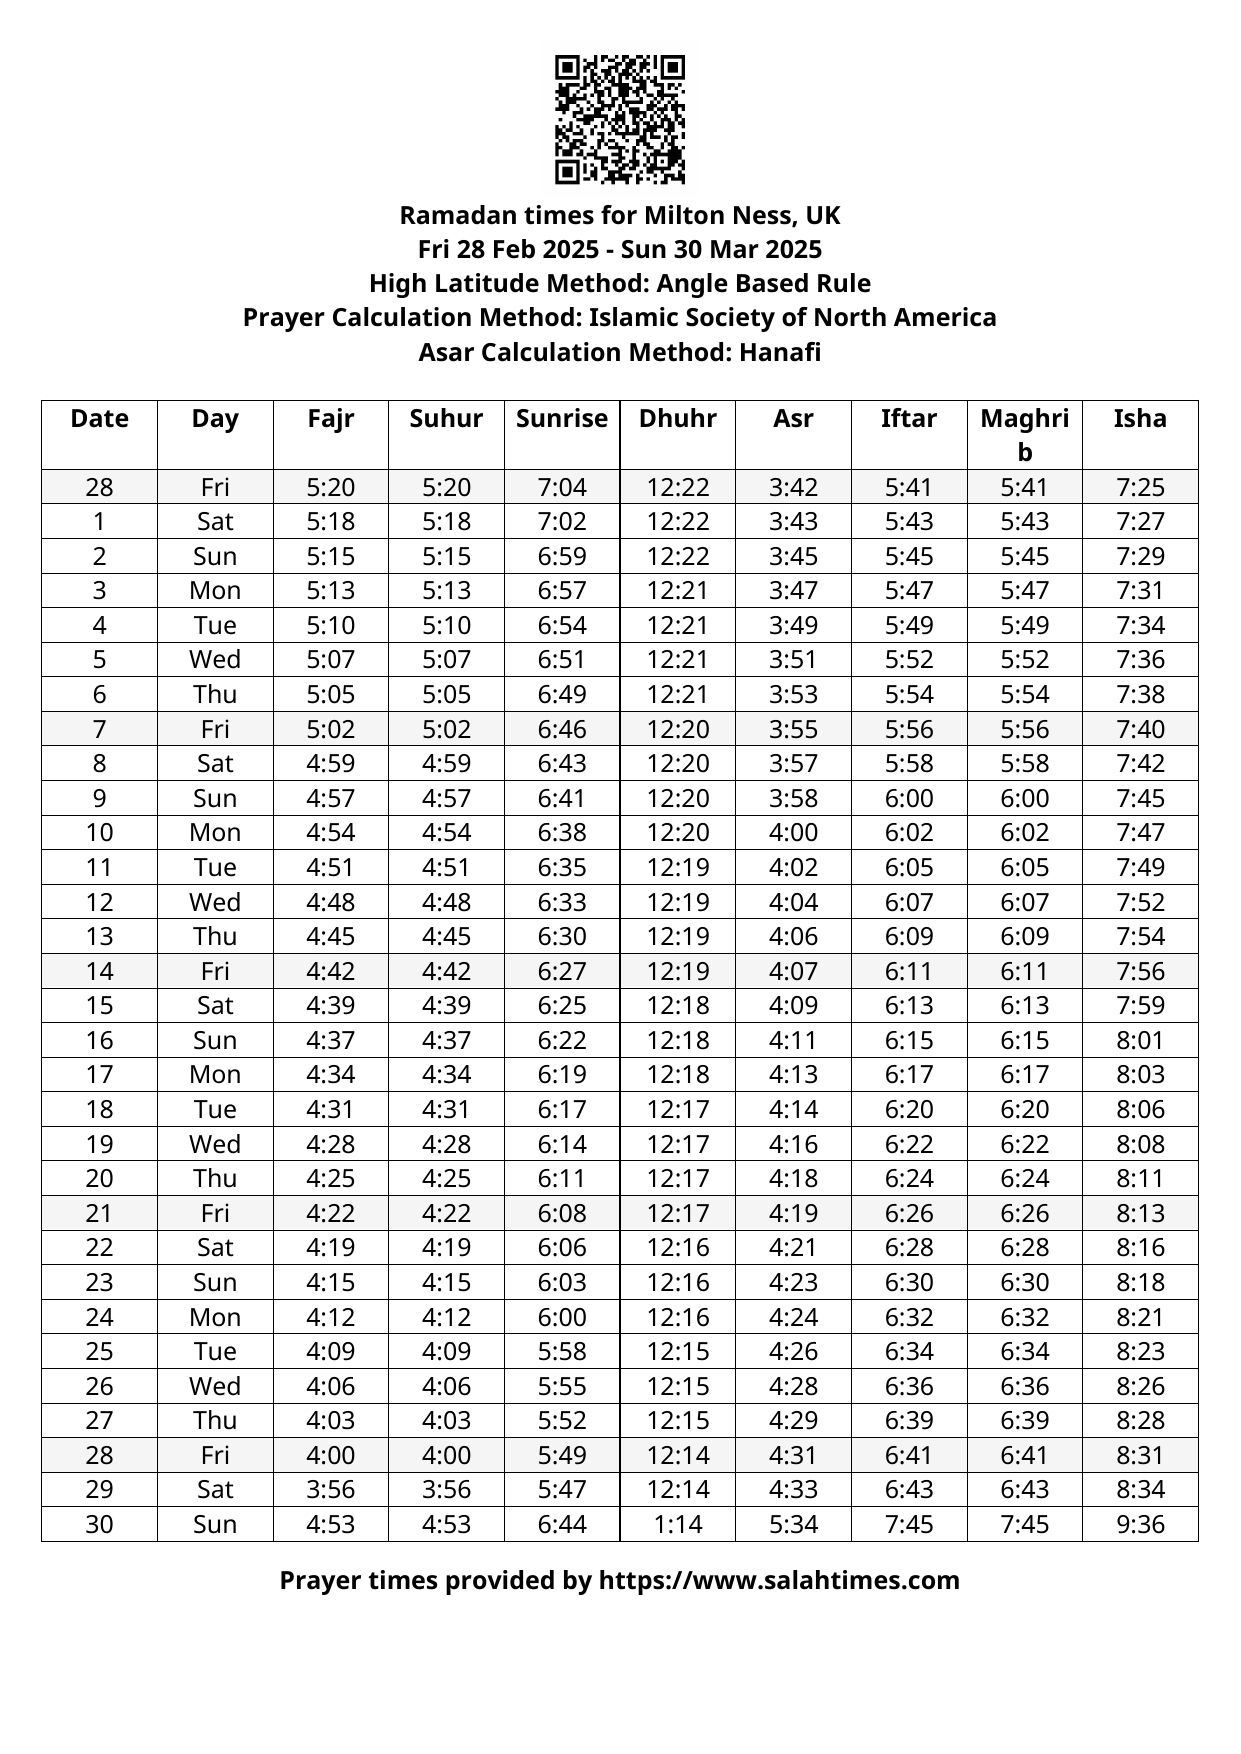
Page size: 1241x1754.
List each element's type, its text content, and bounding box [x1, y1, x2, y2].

table_cell Mon [158, 1300, 273, 1333]
table_cell 28 [42, 1438, 157, 1472]
table_cell 4:26 [736, 1334, 851, 1368]
table_cell Sat [158, 1231, 273, 1264]
table_cell 3:49 [736, 608, 851, 642]
table_cell 4:09 [389, 1334, 504, 1368]
table_cell 6:17 [505, 1092, 619, 1126]
table_cell Fri [158, 954, 273, 987]
table_cell 7:49 [1083, 850, 1198, 884]
table_cell 5:58 [968, 746, 1082, 780]
table_cell 4:19 [736, 1196, 851, 1229]
table_cell 12:22 [621, 470, 735, 503]
table_cell 7 [42, 712, 157, 745]
table_cell 4:59 [389, 746, 504, 780]
table_cell Tue [158, 1334, 273, 1368]
table_cell 4:28 [736, 1369, 851, 1402]
table_cell 12:18 [621, 989, 735, 1022]
table_cell 4:21 [736, 1231, 851, 1264]
table_cell 4:19 [274, 1231, 388, 1264]
table_cell 12:16 [621, 1231, 735, 1264]
table_cell 6:11 [505, 1161, 619, 1195]
table_cell 6:07 [968, 885, 1082, 918]
table_cell 5:05 [274, 677, 388, 711]
text Asar Calculation Method: Hanafi [42, 334, 1198, 368]
table_cell 4 [42, 608, 157, 642]
table_cell 4:04 [736, 885, 851, 918]
table_cell 6:28 [852, 1231, 967, 1264]
table_cell 4:02 [736, 850, 851, 884]
table_cell 8:03 [1083, 1058, 1198, 1091]
table_cell 4:23 [736, 1265, 851, 1299]
table_cell 6:41 [505, 781, 619, 814]
table_header Day [158, 401, 273, 469]
table_cell 8:28 [1083, 1404, 1198, 1437]
table_cell 4:53 [274, 1507, 388, 1541]
table_cell Mon [158, 816, 273, 849]
table_cell 12:20 [621, 746, 735, 780]
table_cell Wed [158, 643, 273, 676]
table_cell Thu [158, 1161, 273, 1195]
table_cell Sat [158, 989, 273, 1022]
table_cell 4:16 [736, 1127, 851, 1160]
table_cell 6:43 [968, 1473, 1082, 1506]
table_header Maghrib [968, 401, 1082, 469]
table_cell 4:51 [274, 850, 388, 884]
table_cell 6:36 [852, 1369, 967, 1402]
table_cell 7:45 [852, 1507, 967, 1541]
table_cell 5:10 [274, 608, 388, 642]
table_cell 5:54 [968, 677, 1082, 711]
table_cell 3:45 [736, 539, 851, 572]
table_cell 6:35 [505, 850, 619, 884]
table_cell 12:15 [621, 1369, 735, 1402]
table_cell Sun [158, 1023, 273, 1057]
table_cell 4:14 [736, 1092, 851, 1126]
table_cell Wed [158, 1369, 273, 1402]
table_cell Tue [158, 850, 273, 884]
table_cell 4:34 [389, 1058, 504, 1091]
table_cell 6:44 [505, 1507, 619, 1541]
table_cell 4:28 [274, 1127, 388, 1160]
table_header Iftar [852, 401, 967, 469]
table_cell 25 [42, 1334, 157, 1368]
table_cell Thu [158, 919, 273, 953]
table_cell 6:20 [852, 1092, 967, 1126]
table_cell 3:47 [736, 574, 851, 607]
table_cell Wed [158, 885, 273, 918]
table_cell 12:19 [621, 885, 735, 918]
table_cell 5:56 [852, 712, 967, 745]
table_cell 4:03 [274, 1404, 388, 1437]
table_cell 8 [42, 746, 157, 780]
table_cell 4:11 [736, 1023, 851, 1057]
table_cell 3:51 [736, 643, 851, 676]
text High Latitude Method: Angle Based Rule [42, 266, 1198, 300]
table_cell 4:03 [389, 1404, 504, 1437]
table_cell 6:43 [505, 746, 619, 780]
table_cell 4:06 [274, 1369, 388, 1402]
table_cell 5:20 [274, 470, 388, 503]
table_cell 8:31 [1083, 1438, 1198, 1472]
table_cell 6:41 [852, 1438, 967, 1472]
table_header Suhur [389, 401, 504, 469]
table_cell 6:00 [968, 781, 1082, 814]
table_cell Sun [158, 1265, 273, 1299]
table_cell 5 [42, 643, 157, 676]
table_cell 6:08 [505, 1196, 619, 1229]
table_cell 4:22 [389, 1196, 504, 1229]
table_cell 4:53 [389, 1507, 504, 1541]
table_cell 12:20 [621, 712, 735, 745]
table_cell 5:13 [274, 574, 388, 607]
table_cell 28 [42, 470, 157, 503]
table_cell 8:11 [1083, 1161, 1198, 1195]
table_cell 7:02 [505, 504, 619, 538]
table_cell 12:19 [621, 954, 735, 987]
table_cell 4:24 [736, 1300, 851, 1333]
table_cell 7:40 [1083, 712, 1198, 745]
table_cell Fri [158, 1438, 273, 1472]
table_cell 6:22 [852, 1127, 967, 1160]
table_cell 7:56 [1083, 954, 1198, 987]
table_cell 15 [42, 989, 157, 1022]
table_cell 3 [42, 574, 157, 607]
table_cell Sat [158, 504, 273, 538]
table_cell 6:51 [505, 643, 619, 676]
table_cell 6:24 [852, 1161, 967, 1195]
table_cell 4:54 [274, 816, 388, 849]
table_cell 12:22 [621, 504, 735, 538]
table_cell 4:39 [389, 989, 504, 1022]
table_cell Sat [158, 1473, 273, 1506]
table_cell 7:59 [1083, 989, 1198, 1022]
table_cell Tue [158, 608, 273, 642]
table_cell 12:15 [621, 1334, 735, 1368]
table_cell 5:58 [505, 1334, 619, 1368]
table_cell 6:30 [505, 919, 619, 953]
table_cell 9 [42, 781, 157, 814]
table_cell 6:17 [852, 1058, 967, 1091]
table_cell 27 [42, 1404, 157, 1437]
table_cell 4:51 [389, 850, 504, 884]
table_cell 6:38 [505, 816, 619, 849]
table_cell 12:19 [621, 919, 735, 953]
table_cell 7:52 [1083, 885, 1198, 918]
table_cell 8:01 [1083, 1023, 1198, 1057]
table_cell 7:54 [1083, 919, 1198, 953]
table_cell 6:27 [505, 954, 619, 987]
table_cell 30 [42, 1507, 157, 1541]
table_cell 4:06 [389, 1369, 504, 1402]
table_cell 22 [42, 1231, 157, 1264]
table_cell 8:08 [1083, 1127, 1198, 1160]
table_header Asr [736, 401, 851, 469]
table_cell 4:42 [389, 954, 504, 987]
table_cell 12:15 [621, 1404, 735, 1437]
table_cell 3:55 [736, 712, 851, 745]
table_cell 7:31 [1083, 574, 1198, 607]
table_cell 5:56 [968, 712, 1082, 745]
table_cell 6:32 [852, 1300, 967, 1333]
table_cell 5:47 [505, 1473, 619, 1506]
table_cell 5:41 [968, 470, 1082, 503]
text Fri 28 Feb 2025 - Sun 30 Mar 2025 [42, 232, 1198, 266]
table_cell 5:54 [852, 677, 967, 711]
table_cell 4:48 [274, 885, 388, 918]
table_cell 4:31 [736, 1438, 851, 1472]
table_cell 5:55 [505, 1369, 619, 1402]
table_cell 4:15 [389, 1265, 504, 1299]
table_cell 6:13 [852, 989, 967, 1022]
table_cell 6:24 [968, 1161, 1082, 1195]
table_cell 12:18 [621, 1023, 735, 1057]
table_cell 12:17 [621, 1127, 735, 1160]
text Prayer Calculation Method: Islamic Society of North America [42, 300, 1198, 334]
table_cell 4:00 [736, 816, 851, 849]
table_cell 8:06 [1083, 1092, 1198, 1126]
table_cell 12:18 [621, 1058, 735, 1091]
table_cell Fri [158, 712, 273, 745]
table_cell 12:17 [621, 1196, 735, 1229]
table_cell Mon [158, 1058, 273, 1091]
table_cell 1 [42, 504, 157, 538]
table_cell 6:06 [505, 1231, 619, 1264]
table_cell 6:36 [968, 1369, 1082, 1402]
table_cell 4:12 [389, 1300, 504, 1333]
table_cell 6:17 [968, 1058, 1082, 1091]
table_cell 12:21 [621, 643, 735, 676]
table_cell 7:42 [1083, 746, 1198, 780]
table_cell 5:05 [389, 677, 504, 711]
table_cell 7:47 [1083, 816, 1198, 849]
table_cell 5:49 [505, 1438, 619, 1472]
table_cell Sun [158, 781, 273, 814]
table_cell 5:18 [274, 504, 388, 538]
table_cell 4:31 [389, 1092, 504, 1126]
table_cell 3:57 [736, 746, 851, 780]
table_cell 3:42 [736, 470, 851, 503]
table_cell 12:21 [621, 677, 735, 711]
table_cell 6:25 [505, 989, 619, 1022]
table_cell 6:30 [968, 1265, 1082, 1299]
table_cell 4:25 [389, 1161, 504, 1195]
table_cell 5:13 [389, 574, 504, 607]
table_cell 6 [42, 677, 157, 711]
table_cell 4:25 [274, 1161, 388, 1195]
table_cell 6:54 [505, 608, 619, 642]
table_cell 5:47 [852, 574, 967, 607]
table_cell Wed [158, 1127, 273, 1160]
table_header Isha [1083, 401, 1198, 469]
table_cell 6:33 [505, 885, 619, 918]
table_cell 12:22 [621, 539, 735, 572]
table_cell 8:21 [1083, 1300, 1198, 1333]
table_cell 6:05 [852, 850, 967, 884]
table_cell 6:11 [852, 954, 967, 987]
table_cell 6:26 [968, 1196, 1082, 1229]
table_cell Mon [158, 574, 273, 607]
table_cell 5:02 [389, 712, 504, 745]
table_cell 6:34 [852, 1334, 967, 1368]
table_cell 29 [42, 1473, 157, 1506]
table_cell 4:28 [389, 1127, 504, 1160]
table_cell 12 [42, 885, 157, 918]
text Ramadan times for Milton Ness, UK [42, 198, 1198, 232]
table_cell 6:09 [852, 919, 967, 953]
table_cell 7:45 [968, 1507, 1082, 1541]
table_cell 5:43 [852, 504, 967, 538]
table_cell 4:13 [736, 1058, 851, 1091]
table_cell 12:19 [621, 850, 735, 884]
picture [542, 41, 699, 198]
table_cell 5:41 [852, 470, 967, 503]
table_cell 5:49 [968, 608, 1082, 642]
table_cell 6:57 [505, 574, 619, 607]
table_cell 7:04 [505, 470, 619, 503]
table_cell 4:19 [389, 1231, 504, 1264]
table_header Dhuhr [621, 401, 735, 469]
table_cell 24 [42, 1300, 157, 1333]
table_cell 4:48 [389, 885, 504, 918]
table_cell 4:29 [736, 1404, 851, 1437]
table_cell 6:07 [852, 885, 967, 918]
table_cell 4:34 [274, 1058, 388, 1091]
table_cell Thu [158, 677, 273, 711]
table_cell 6:49 [505, 677, 619, 711]
table_cell 6:00 [852, 781, 967, 814]
table_cell 6:39 [968, 1404, 1082, 1437]
table_cell 5:47 [968, 574, 1082, 607]
table_cell 4:37 [389, 1023, 504, 1057]
table_header Date [42, 401, 157, 469]
table_cell 4:09 [274, 1334, 388, 1368]
table_cell 7:27 [1083, 504, 1198, 538]
table_cell 6:39 [852, 1404, 967, 1437]
table_cell 12:14 [621, 1473, 735, 1506]
table_cell 5:15 [274, 539, 388, 572]
table_cell 4:45 [389, 919, 504, 953]
table_cell 7:38 [1083, 677, 1198, 711]
table_cell 6:02 [968, 816, 1082, 849]
table_cell 5:52 [505, 1404, 619, 1437]
table_cell 5:58 [852, 746, 967, 780]
table_cell 4:18 [736, 1161, 851, 1195]
table_cell 4:42 [274, 954, 388, 987]
table_cell Sat [158, 746, 273, 780]
table_cell 18 [42, 1092, 157, 1126]
table_cell Thu [158, 1404, 273, 1437]
table_cell 11 [42, 850, 157, 884]
table_cell 1:14 [621, 1507, 735, 1541]
table_cell 12:20 [621, 816, 735, 849]
table_cell 5:52 [852, 643, 967, 676]
table_cell 4:45 [274, 919, 388, 953]
table_cell 4:54 [389, 816, 504, 849]
table_cell 9:36 [1083, 1507, 1198, 1541]
table_cell 6:22 [505, 1023, 619, 1057]
table_cell 6:15 [852, 1023, 967, 1057]
table_cell 4:00 [389, 1438, 504, 1472]
table_cell 3:56 [389, 1473, 504, 1506]
table_cell 8:18 [1083, 1265, 1198, 1299]
table_cell 5:45 [852, 539, 967, 572]
table_cell 6:13 [968, 989, 1082, 1022]
table_cell 6:05 [968, 850, 1082, 884]
table_cell 5:43 [968, 504, 1082, 538]
table_cell 4:12 [274, 1300, 388, 1333]
table_cell 8:23 [1083, 1334, 1198, 1368]
table_cell 7:29 [1083, 539, 1198, 572]
table_cell 7:25 [1083, 470, 1198, 503]
table_cell 7:45 [1083, 781, 1198, 814]
table_cell 4:59 [274, 746, 388, 780]
table_cell 6:00 [505, 1300, 619, 1333]
table_cell 6:32 [968, 1300, 1082, 1333]
table_header Fajr [274, 401, 388, 469]
table_cell 10 [42, 816, 157, 849]
table_header Sunrise [505, 401, 619, 469]
table_cell 5:07 [389, 643, 504, 676]
table_cell 3:53 [736, 677, 851, 711]
table_cell 6:19 [505, 1058, 619, 1091]
table_cell Fri [158, 1196, 273, 1229]
table_cell 6:34 [968, 1334, 1082, 1368]
table_cell 3:58 [736, 781, 851, 814]
table_cell 6:15 [968, 1023, 1082, 1057]
table_cell 4:15 [274, 1265, 388, 1299]
table_cell 6:28 [968, 1231, 1082, 1264]
table_cell 5:20 [389, 470, 504, 503]
table_cell 5:15 [389, 539, 504, 572]
table_cell 3:56 [274, 1473, 388, 1506]
table_cell 6:59 [505, 539, 619, 572]
table_cell 12:21 [621, 574, 735, 607]
table_cell 5:02 [274, 712, 388, 745]
table_cell 6:03 [505, 1265, 619, 1299]
table_cell 5:34 [736, 1507, 851, 1541]
table_cell 4:33 [736, 1473, 851, 1506]
table_cell 12:16 [621, 1300, 735, 1333]
table_cell 4:57 [389, 781, 504, 814]
table_cell 8:13 [1083, 1196, 1198, 1229]
table_cell 6:02 [852, 816, 967, 849]
table_cell 4:00 [274, 1438, 388, 1472]
table_cell 17 [42, 1058, 157, 1091]
table_cell 6:43 [852, 1473, 967, 1506]
table_cell 12:17 [621, 1161, 735, 1195]
table_cell Sun [158, 539, 273, 572]
table_cell 23 [42, 1265, 157, 1299]
table_cell 20 [42, 1161, 157, 1195]
table_cell 4:09 [736, 989, 851, 1022]
table_cell 6:26 [852, 1196, 967, 1229]
table_cell 12:14 [621, 1438, 735, 1472]
table_cell 14 [42, 954, 157, 987]
table_cell 26 [42, 1369, 157, 1402]
table_cell 2 [42, 539, 157, 572]
table_cell 5:52 [968, 643, 1082, 676]
table_cell 19 [42, 1127, 157, 1160]
table_cell 13 [42, 919, 157, 953]
table_cell 6:14 [505, 1127, 619, 1160]
table_cell 5:45 [968, 539, 1082, 572]
table_cell 4:07 [736, 954, 851, 987]
table_cell 4:31 [274, 1092, 388, 1126]
table_cell 12:16 [621, 1265, 735, 1299]
table_cell 6:20 [968, 1092, 1082, 1126]
table_cell 5:18 [389, 504, 504, 538]
text Prayer times provided by https://www.salahtimes.com [42, 1563, 1198, 1597]
table_cell 4:57 [274, 781, 388, 814]
table_cell 8:16 [1083, 1231, 1198, 1264]
table_cell 5:07 [274, 643, 388, 676]
table_cell Fri [158, 470, 273, 503]
table_cell 12:20 [621, 781, 735, 814]
table_cell 6:41 [968, 1438, 1082, 1472]
table_cell 4:06 [736, 919, 851, 953]
table_cell 7:34 [1083, 608, 1198, 642]
table_cell 4:39 [274, 989, 388, 1022]
table_cell 4:37 [274, 1023, 388, 1057]
table_cell 12:21 [621, 608, 735, 642]
table_cell 16 [42, 1023, 157, 1057]
table_cell 8:34 [1083, 1473, 1198, 1506]
table_cell 6:11 [968, 954, 1082, 987]
table_cell 5:49 [852, 608, 967, 642]
table_cell 6:09 [968, 919, 1082, 953]
table_cell Sun [158, 1507, 273, 1541]
table_cell 4:22 [274, 1196, 388, 1229]
table_cell 6:22 [968, 1127, 1082, 1160]
table_cell 3:43 [736, 504, 851, 538]
table_cell 5:10 [389, 608, 504, 642]
table_cell 12:17 [621, 1092, 735, 1126]
table_cell 6:30 [852, 1265, 967, 1299]
table_cell 6:46 [505, 712, 619, 745]
table_cell 8:26 [1083, 1369, 1198, 1402]
table_cell 21 [42, 1196, 157, 1229]
table_cell 7:36 [1083, 643, 1198, 676]
table_cell Tue [158, 1092, 273, 1126]
